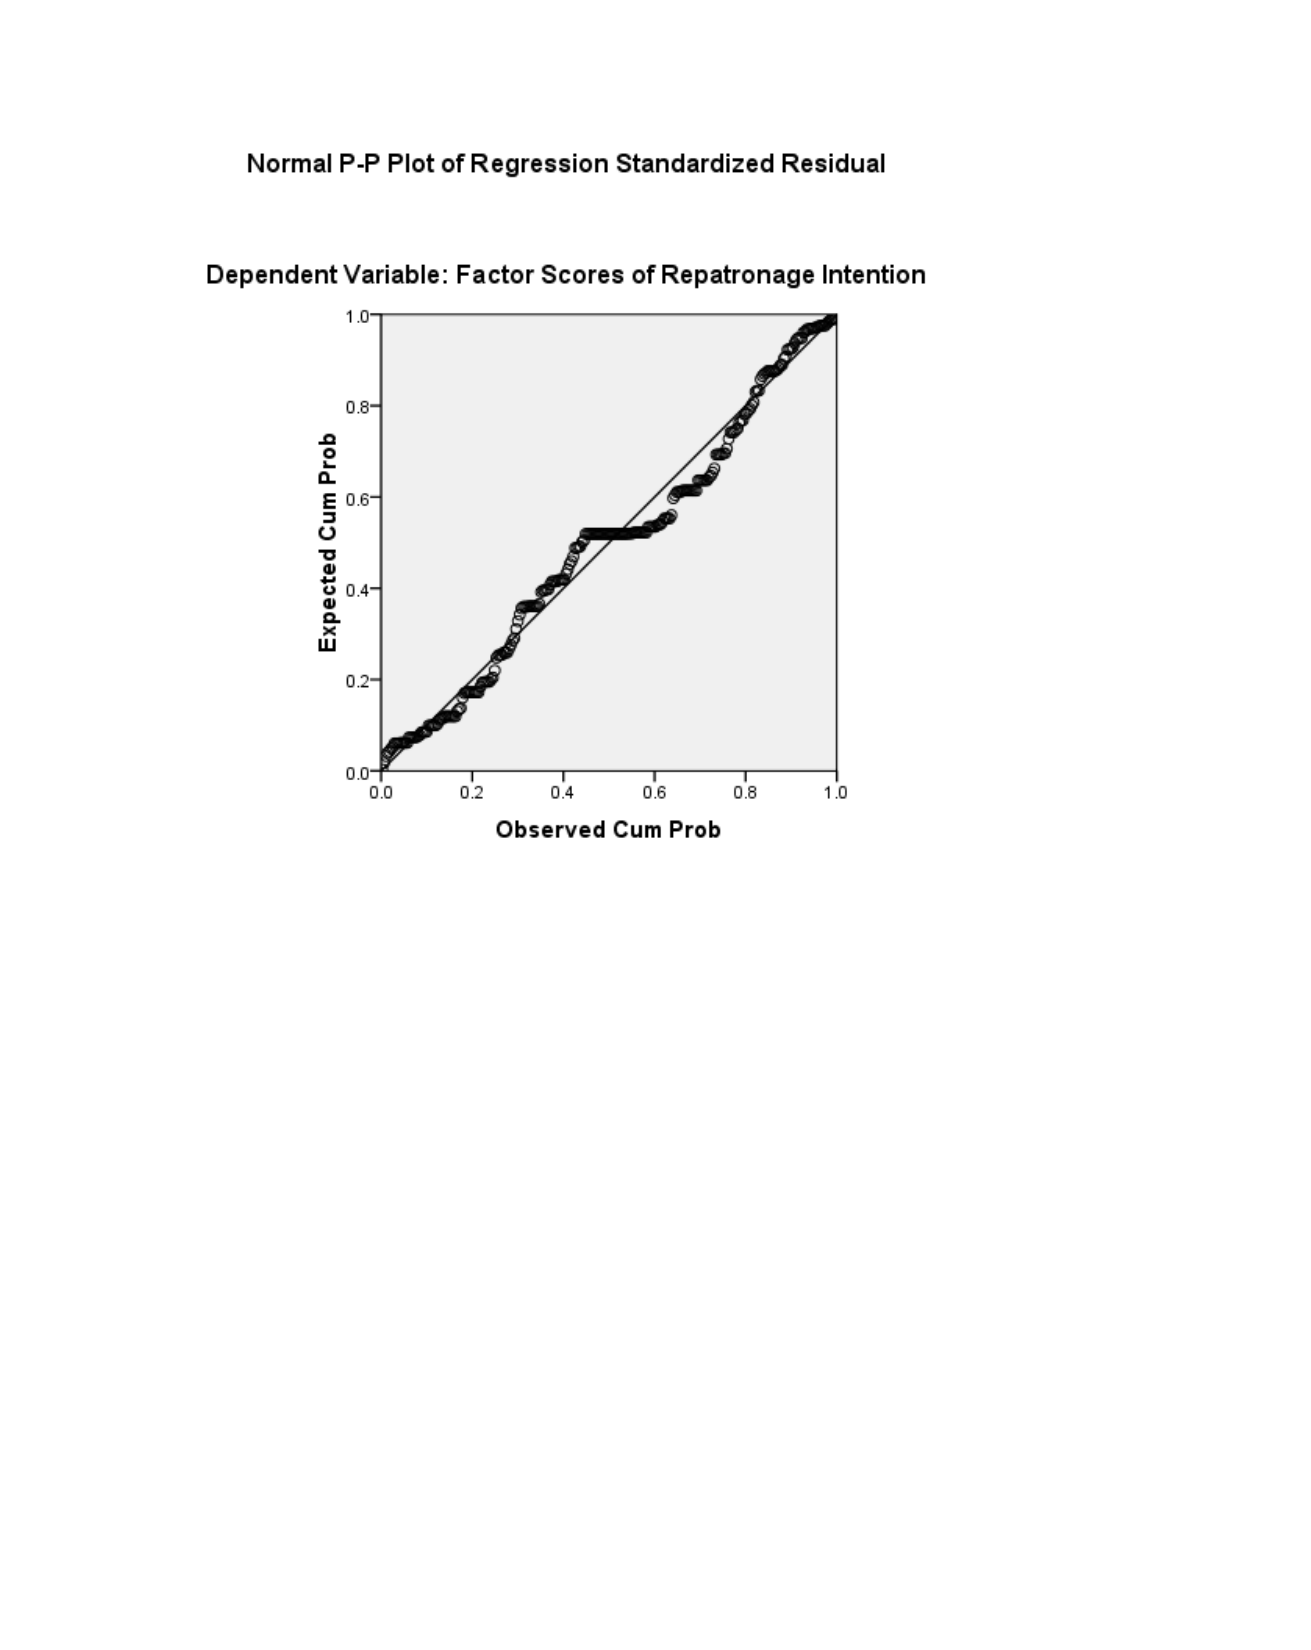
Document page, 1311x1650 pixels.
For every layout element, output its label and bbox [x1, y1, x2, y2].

picture [75, 75, 1058, 863]
